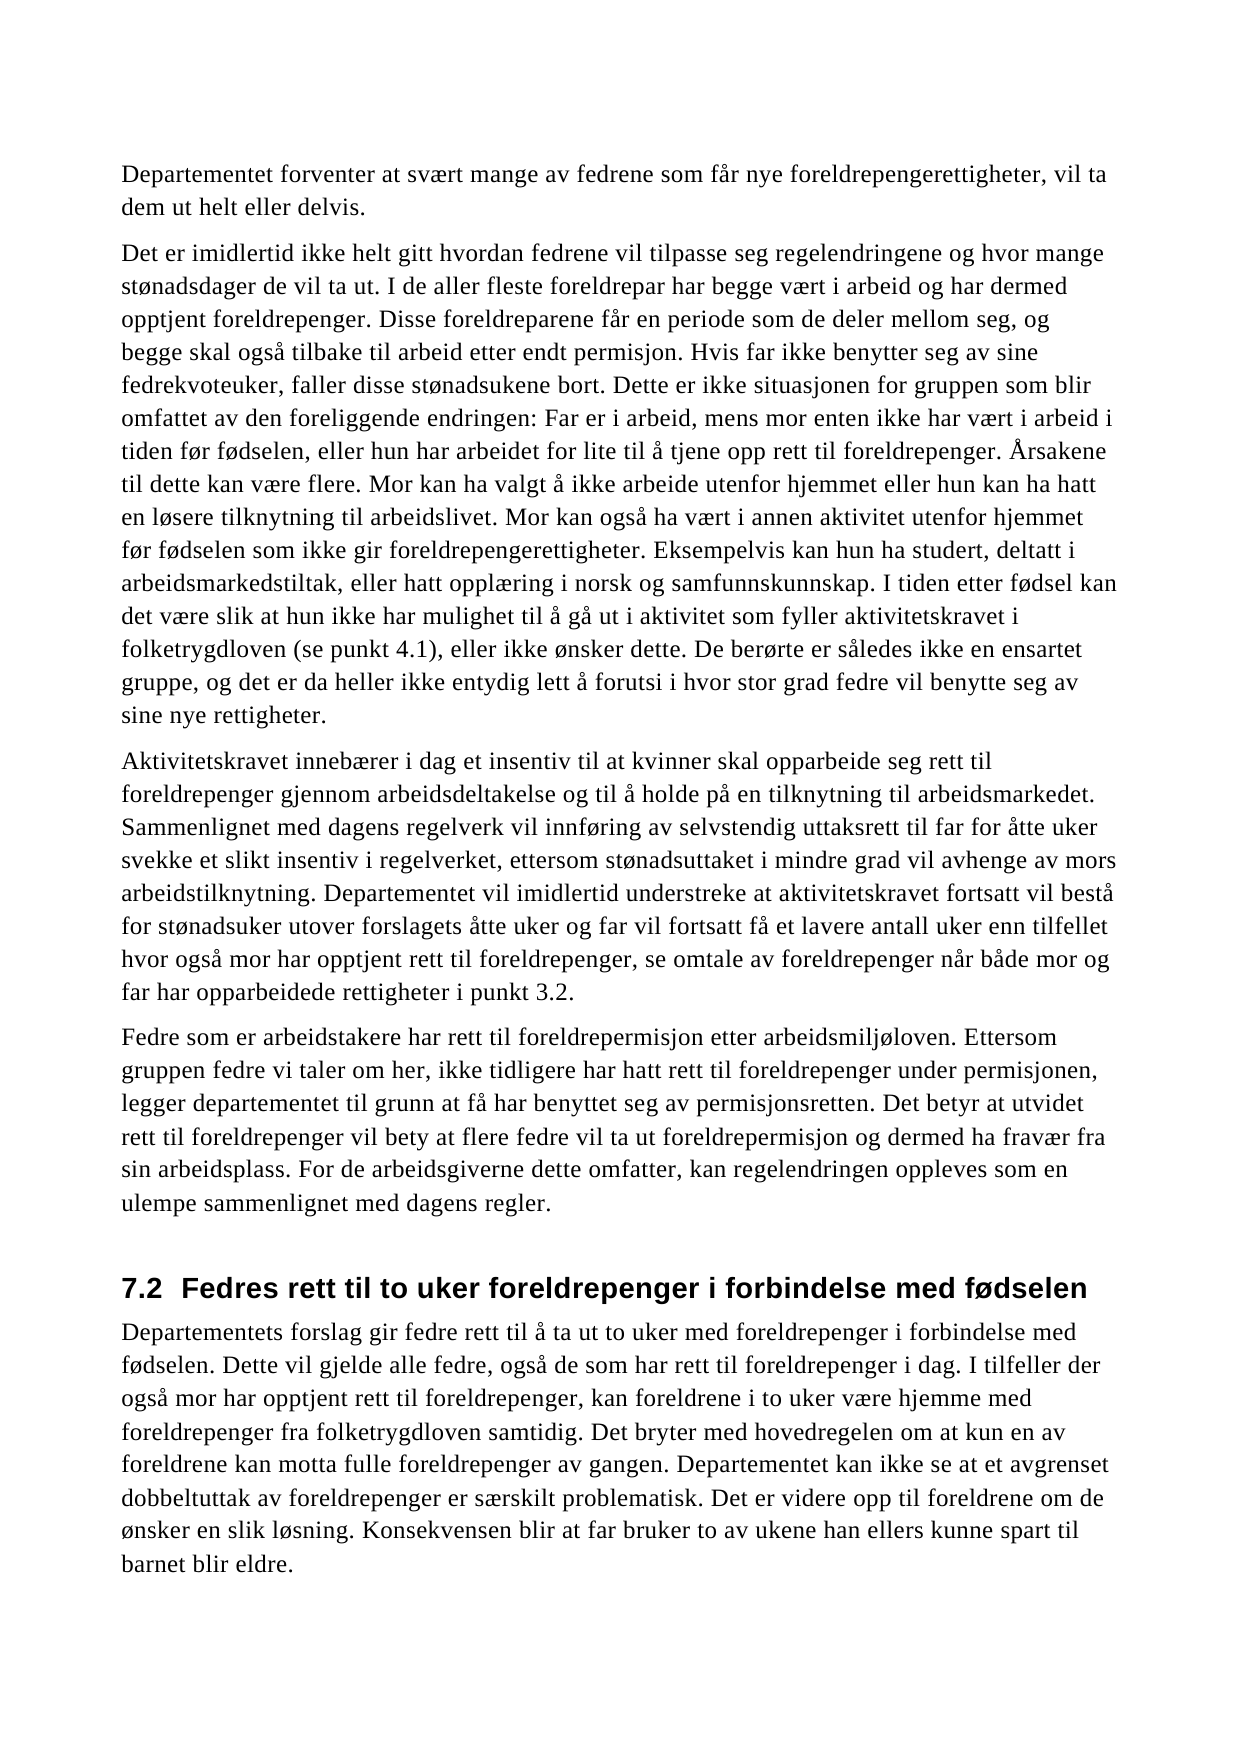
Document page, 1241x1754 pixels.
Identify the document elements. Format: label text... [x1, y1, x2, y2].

subtitle Fedres rett til to uker foreldrepenger i forbindelse med fødselen [121, 1271, 1119, 1304]
text Departementets forslag gir fedre rett til å ta ut to uker med foreldrepenger i forbindelse med fødselen. Dette vil gjelde alle fedre, også de som har rett til foreldrepenger i dag. I tilfeller der også mor har opptjent rett til foreldrepenger, kan foreldrene i to uker være hjemme med foreldrepenger fra folketrygdloven samtidig. Det bryter med hovedregelen om at kun en av foreldrene kan motta fulle foreldrepenger av gangen. Departementet kan ikke se at et avgrenset dobbeltuttak av foreldrepenger er særskilt problematisk. Det er videre opp til foreldrene om de ønsker en slik løsning. Konsekvensen blir at far bruker to av ukene han ellers kunne spart til barnet blir eldre. [121, 1317, 1119, 1577]
text Aktivitetskravet innebærer i dag et insentiv til at kvinner skal opparbeide seg rett til foreldrepenger gjennom arbeidsdeltakelse og til å holde på en tilknytning til arbeidsmarkedet. Sammenlignet med dagens regelverk vil innføring av selvstendig uttaksrett til far for åtte uker svekke et slikt insentiv i regelverket, ettersom stønadsuttaket i mindre grad vil avhenge av mors arbeidstilknytning. Departementet vil imidlertid understreke at aktivitetskravet fortsatt vil bestå for stønadsuker utover forslagets åtte uker og far vil fortsatt få et lavere antall uker enn tilfellet hvor også mor har opptjent rett til foreldrepenger, se omtale av foreldrepenger når både mor og far har opparbeidede rettigheter i punkt 3.2. [121, 746, 1119, 1006]
text Fedre som er arbeidstakere har rett til foreldrepermisjon etter arbeidsmiljøloven. Ettersom gruppen fedre vi taler om her, ikke tidligere har hatt rett til foreldrepenger under permisjonen, legger departementet til grunn at få har benyttet seg av permisjonsretten. Det betyr at utvidet rett til foreldrepenger vil bety at flere fedre vil ta ut foreldrepermisjon og dermed ha fravær fra sin arbeidsplass. For de arbeidsgiverne dette omfatter, kan regelendringen oppleves som en ulempe sammenlignet med dagens regler. [121, 1022, 1119, 1216]
text Departementet forventer at svært mange av fedrene som får nye foreldrepengerettigheter, vil ta dem ut helt eller delvis. [121, 159, 1119, 221]
text Det er imidlertid ikke helt gitt hvordan fedrene vil tilpasse seg regelendringene og hvor mange stønadsdager de vil ta ut. I de aller fleste foreldrepar har begge vært i arbeid og har dermed opptjent foreldrepenger. Disse foreldreparene får en periode som de deler mellom seg, og begge skal også tilbake til arbeid etter endt permisjon. Hvis far ikke benytter seg av sine fedrekvoteuker, faller disse stønadsukene bort. Dette er ikke situasjonen for gruppen som blir omfattet av den foreliggende endringen: Far er i arbeid, mens mor enten ikke har vært i arbeid i tiden før fødselen, eller hun har arbeidet for lite til å tjene opp rett til foreldrepenger. Årsakene til dette kan være flere. Mor kan ha valgt å ikke arbeide utenfor hjemmet eller hun kan ha hatt en løsere tilknytning til arbeidslivet. Mor kan også ha vært i annen aktivitet utenfor hjemmet før fødselen som ikke gir foreldrepengerettigheter. Eksempelvis kan hun ha studert, deltatt i arbeidsmarkedstiltak, eller hatt opplæring i norsk og samfunnskunnskap. I tiden etter fødsel kan det være slik at hun ikke har mulighet til å gå ut i aktivitet som fyller aktivitetskravet i folketrygdloven (se punkt 4.1), eller ikke ønsker dette. De berørte er således ikke en ensartet gruppe, og det er da heller ikke entydig lett å forutsi i hvor stor grad fedre vil benytte seg av sine nye rettigheter. [121, 238, 1119, 729]
